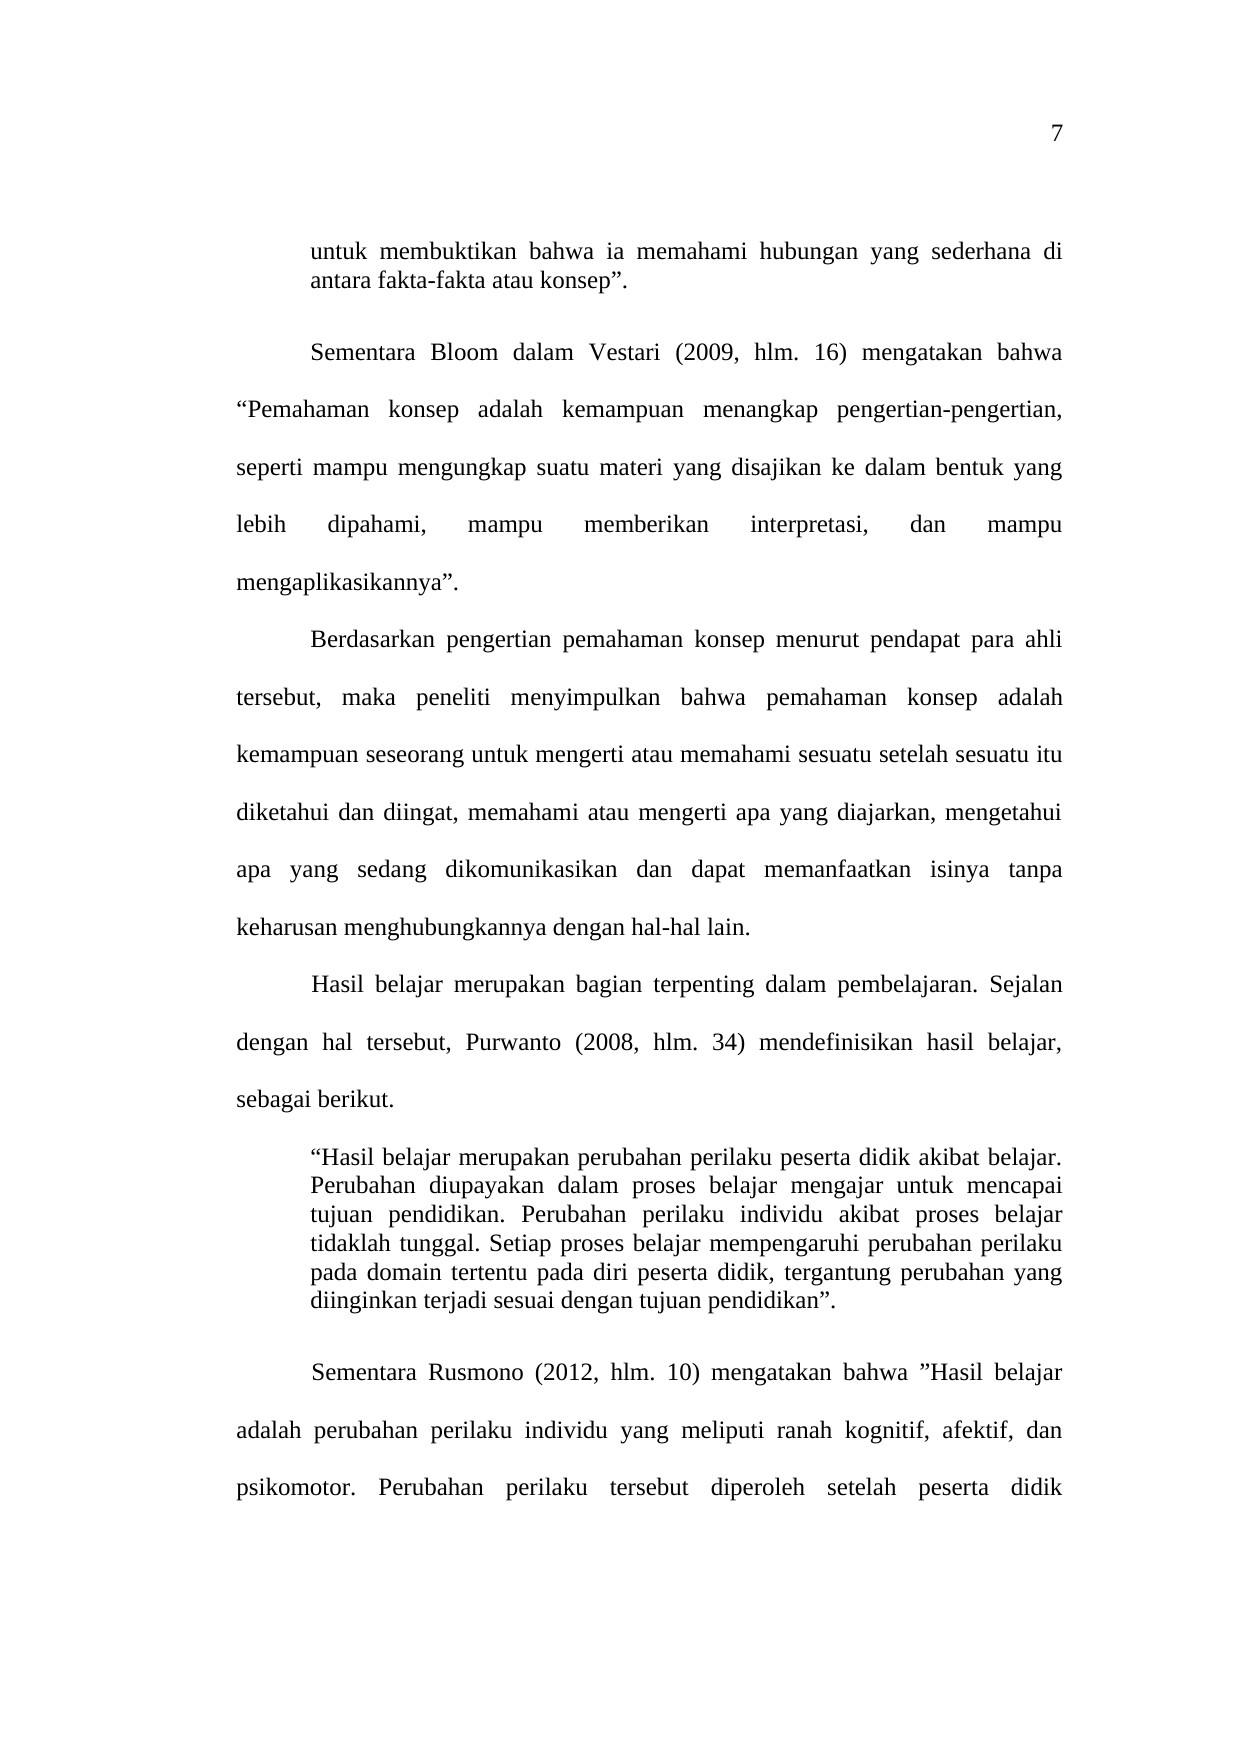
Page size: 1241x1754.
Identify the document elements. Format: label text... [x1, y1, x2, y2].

text “Hasil belajar merupakan perubahan perilaku peserta didik akibat belajar. Perubahan diupayakan dalam proses belajar mengajar untuk mencapai tujuan pendidikan. Perubahan perilaku individu akibat proses belajar tidaklah tunggal. Setiap proses belajar mempengaruhi perubahan perilaku pada domain tertentu pada diri peserta didik, tergantung perubahan yang diinginkan terjadi sesuai dengan tujuan pendidikan”. [310, 1142, 1063, 1314]
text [236, 1357, 1063, 1501]
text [310, 236, 1063, 294]
text Sementara Bloom dalam Vestari (2009, hlm. 16) mengatakan bahwa “Pemahaman konsep adalah kemampuan menangkap pengertian-pengertian, seperti mampu mengungkap suatu materi yang disajikan ke dalam bentuk yang lebih dipahami, mampu memberikan interpretasi, dan mampu mengaplikasikannya”. [236, 337, 1063, 596]
text Hasil belajar merupakan bagian terpenting dalam pembelajaran. Sejalan dengan hal tersebut, Purwanto (2008, hlm. 34) mendefinisikan hasil belajar, sebagai berikut. [236, 969, 1063, 1113]
text Berdasarkan pengertian pemahaman konsep menurut pendapat para ahli tersebut, maka peneliti menyimpulkan bahwa pemahaman konsep adalah kemampuan seseorang untuk mengerti atau memahami sesuatu setelah sesuatu itu diketahui dan diingat, memahami atau mengerti apa yang diajarkan, mengetahui apa yang sedang dikomunikasikan dan dapat memanfaatkan isinya tanpa keharusan menghubungkannya dengan hal-hal lain. [236, 624, 1063, 941]
